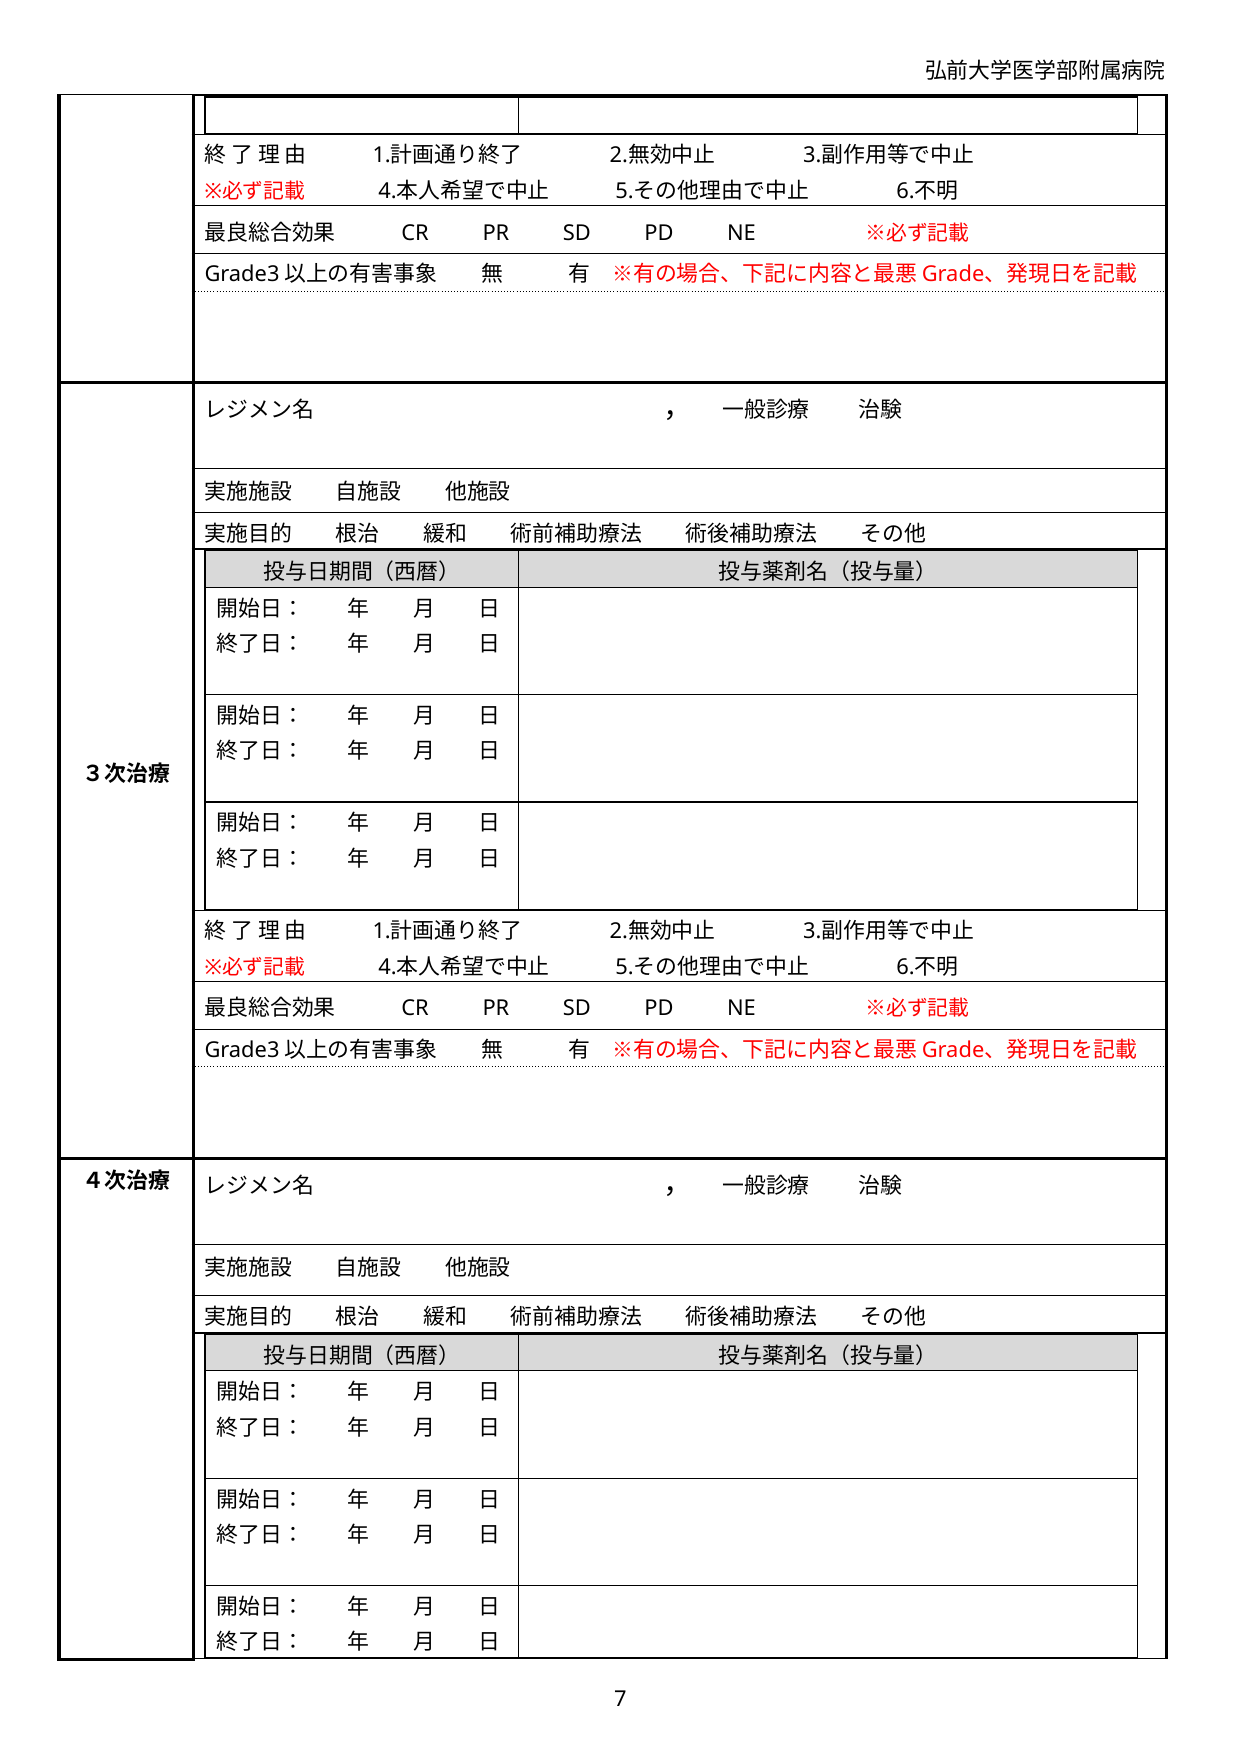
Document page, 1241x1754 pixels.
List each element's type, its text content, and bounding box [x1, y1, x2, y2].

table_cell 実施目的 根治 緩和 術前補助療法 術後補助療法 その他 [195, 513, 1165, 548]
table_cell 終 了 理 由 1.計画通り終了 2.無効中止 3.副作用等で中止 ※必ず記載 4.本人希望で中止 5.その他理由で中止 6.不明 [195, 911, 1165, 981]
table_cell [206, 98, 518, 133]
table_cell [1138, 550, 1165, 910]
table_cell [519, 588, 1137, 694]
table_cell [519, 695, 1137, 801]
table_cell レジメン名 ， 一般診療 治験 [195, 384, 1165, 468]
table_cell 最良総合効果 CR PR SD PD NE ※必ず記載 [195, 982, 1165, 1029]
table_cell [195, 96, 204, 134]
table_cell [206, 1479, 518, 1585]
table_cell [206, 1371, 518, 1478]
table_cell [206, 588, 518, 694]
table_cell [1138, 1334, 1165, 1658]
table_cell [206, 803, 518, 909]
table_cell Grade3以上の有害事象 無 有 ※有の場合、下記に内容と最悪Grade、発現日を記載 [195, 254, 1165, 291]
table_cell [519, 1479, 1137, 1585]
table_cell 最良総合効果 CR PR SD PD NE ※必ず記載 [195, 206, 1165, 253]
table_cell [206, 1586, 518, 1657]
table_cell レジメン名 ， 一般診療 治験 [195, 1160, 1165, 1244]
table_cell [519, 1371, 1137, 1478]
table_cell 終 了 理 由 1.計画通り終了 2.無効中止 3.副作用等で中止 ※必ず記載 4.本人希望で中止 5.その他理由で中止 6.不明 [195, 135, 1165, 205]
table_cell [519, 98, 1137, 133]
table_cell [195, 550, 204, 910]
table_cell [519, 1586, 1137, 1657]
table_cell Grade3以上の有害事象 無 有 ※有の場合、下記に内容と最悪Grade、発現日を記載 [195, 1030, 1165, 1066]
table_cell 実施施設 自施設 他施設 [195, 1245, 1165, 1295]
table_cell ４次治療 [61, 1160, 192, 1658]
table_cell [195, 291, 1165, 381]
table_cell 実施施設 自施設 他施設 [195, 469, 1165, 512]
table_cell [195, 1066, 1165, 1157]
table_cell [519, 803, 1137, 909]
table_cell [195, 1334, 204, 1658]
table_cell ３次治療 [61, 384, 192, 1157]
table_cell 実施目的 根治 緩和 術前補助療法 術後補助療法 その他 [195, 1296, 1165, 1332]
table_cell [206, 695, 518, 801]
table_cell [1138, 96, 1165, 134]
